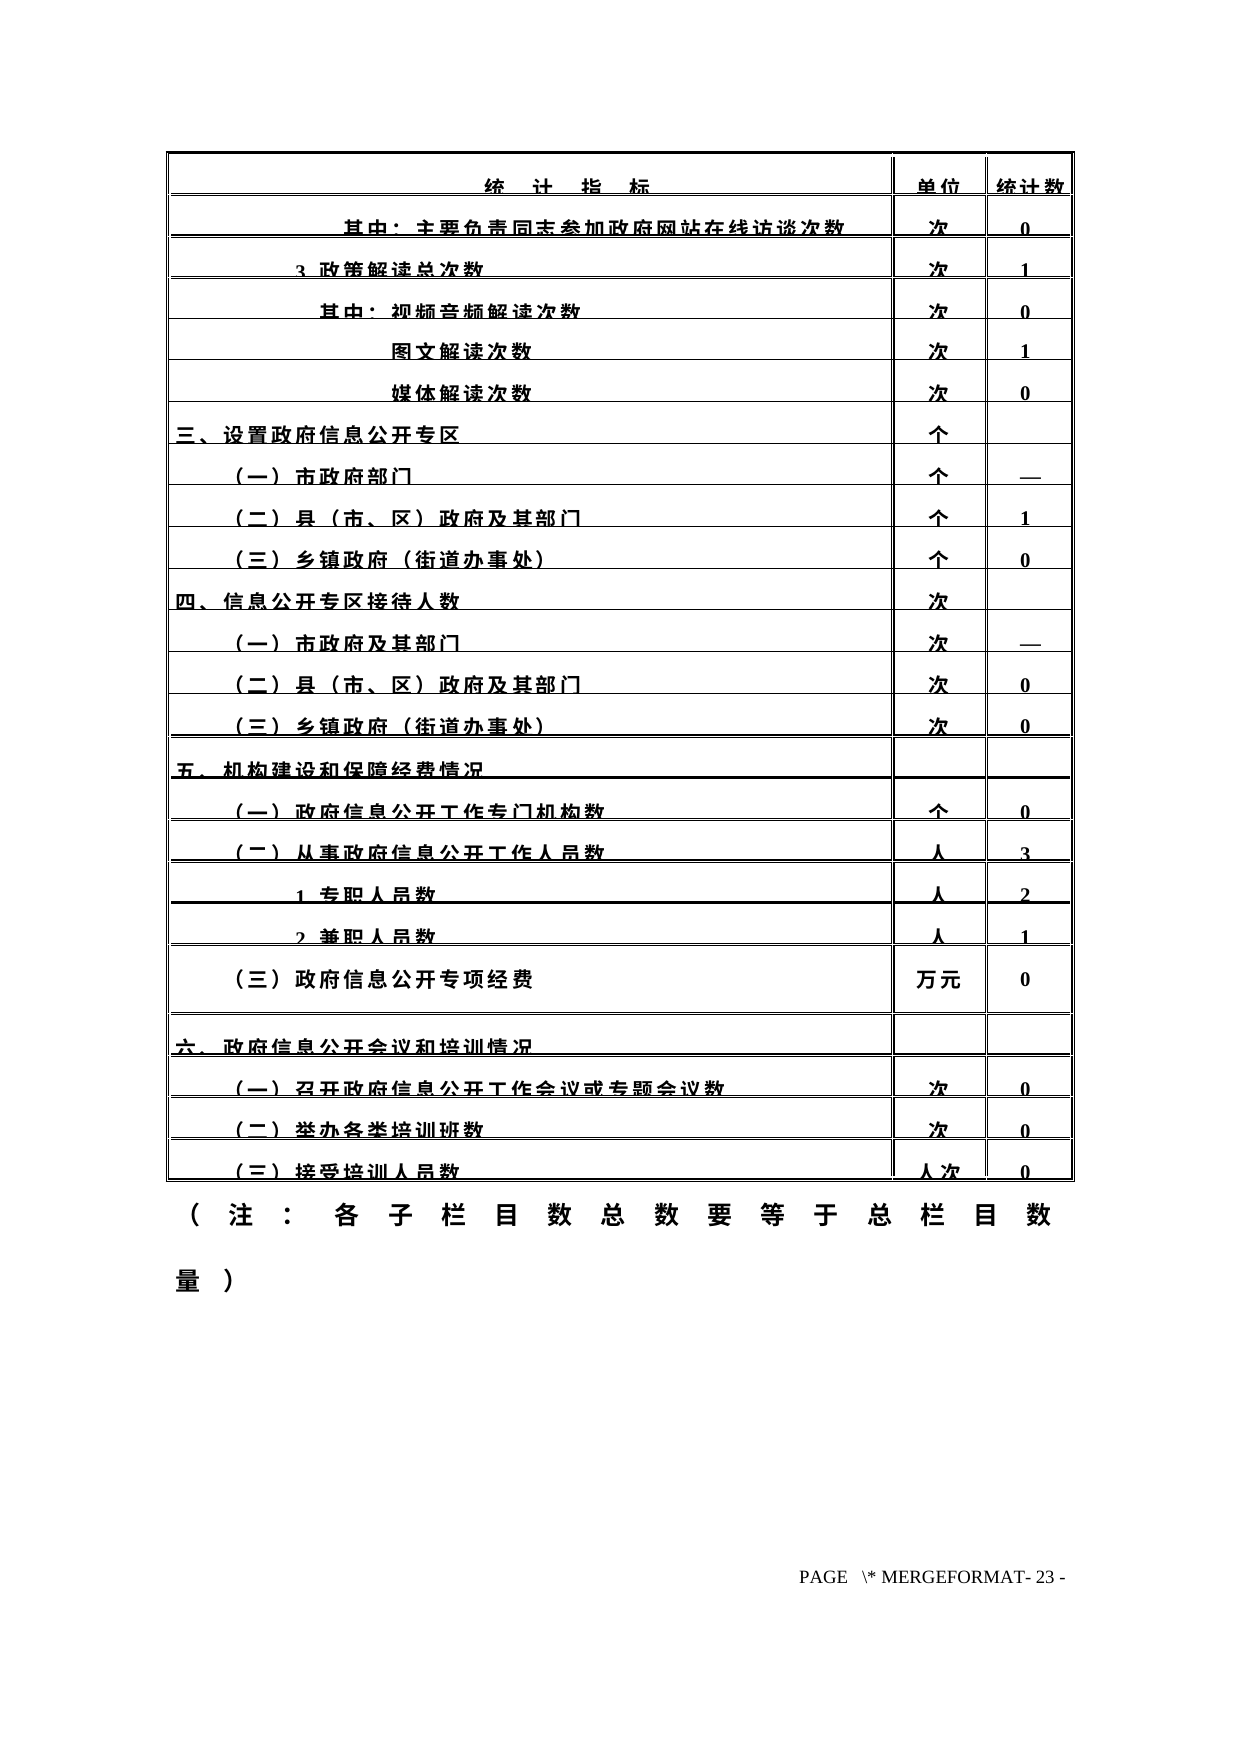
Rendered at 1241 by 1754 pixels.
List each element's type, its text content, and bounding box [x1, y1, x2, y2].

table_cell 人 [895, 904, 985, 943]
table_cell 个 [895, 444, 985, 484]
table_cell 1.专职人员数 [169, 859, 891, 901]
table_cell 三、设置政府信息公开专区 [169, 402, 891, 443]
table_cell （一）召开政府信息公开工作会议或专题会议数 [169, 1053, 891, 1095]
table_cell 1 [988, 319, 1071, 359]
table_cell 0 [988, 1053, 1072, 1095]
table_cell 0 [988, 776, 1071, 818]
table_cell 2.兼职人员数 [169, 901, 891, 943]
table_cell 人 [895, 863, 985, 901]
table_cell 人次 [893, 1140, 987, 1178]
table_cell 次 [895, 238, 985, 276]
table_header 统 计 指 标 [169, 153, 893, 193]
table_cell 万元 [895, 946, 985, 1011]
table_cell — [988, 610, 1071, 651]
table_cell [895, 1015, 985, 1053]
table_header 单位 [893, 154, 987, 193]
table_cell 人 [895, 821, 985, 859]
table_cell — [988, 444, 1071, 484]
table_cell 其中：主要负责同志参加政府网站在线访谈次数 [167, 193, 893, 234]
table_cell 次 [895, 610, 985, 651]
table_cell 图文解读次数 [169, 319, 891, 359]
table_cell 0 [987, 1136, 1072, 1178]
table_cell 次 [895, 652, 985, 693]
table_cell 个 [895, 779, 985, 818]
table_cell 0 [988, 652, 1071, 693]
table_cell [895, 738, 985, 776]
table_cell 3 [987, 818, 1073, 859]
table_cell 四、信息公开专区接待人数 [169, 569, 891, 609]
table_cell 1 [988, 485, 1071, 526]
table_cell （二）县（市、区）政府及其部门 [169, 652, 891, 693]
table_cell （三）接受培训人员数 [169, 1136, 893, 1178]
table_cell （二）从事政府信息公开工作人员数 [167, 818, 893, 859]
table_cell 0 [988, 527, 1071, 568]
table_cell （一）市政府及其部门 [169, 610, 891, 651]
table_cell 0 [987, 943, 1073, 1011]
table_cell 媒体解读次数 [169, 360, 891, 401]
table_cell 0 [987, 193, 1073, 234]
table_cell 个 [895, 527, 985, 568]
table_header 统计数 [987, 154, 1071, 193]
table_cell 0 [987, 1095, 1073, 1136]
table_cell 次 [895, 1057, 985, 1095]
table_cell 1 [988, 234, 1072, 276]
table_cell 次 [895, 319, 985, 359]
table_cell 次 [895, 694, 985, 734]
table_cell （一）市政府部门 [169, 444, 891, 484]
table_cell （三）政府信息公开专项经费 [167, 943, 893, 1011]
text （注：各子栏目数总数要等于总栏目数量） [175, 1182, 1075, 1312]
table_cell 1 [988, 901, 1071, 943]
table_cell 其中：视频音频解读次数 [169, 276, 891, 318]
table_cell [988, 1011, 1072, 1053]
table_cell 0 [988, 694, 1071, 734]
table_cell 次 [895, 279, 985, 318]
table_cell [988, 734, 1072, 776]
table_cell 次 [895, 1098, 985, 1136]
table_cell 次 [895, 196, 985, 234]
table_cell （二）县（市、区）政府及其部门 [169, 485, 891, 526]
table_cell 个 [895, 402, 985, 443]
table_cell （三）乡镇政府（街道办事处） [169, 694, 891, 734]
table_cell 次 [895, 569, 985, 609]
table_cell （三）乡镇政府（街道办事处） [169, 527, 891, 568]
table_cell [988, 402, 1071, 443]
table_cell 六、政府信息公开会议和培训情况 [169, 1011, 891, 1053]
table_cell 五、机构建设和保障经费情况 [169, 734, 891, 776]
table_cell 3.政策解读总次数 [169, 234, 891, 276]
table_cell 个 [895, 485, 985, 526]
table_cell （一）政府信息公开工作专门机构数 [169, 776, 891, 818]
table_cell 2 [988, 859, 1072, 901]
table_cell 次 [895, 360, 985, 401]
table_cell 0 [988, 276, 1072, 318]
table_cell 0 [988, 360, 1071, 401]
table_cell （二）举办各类培训班数 [167, 1095, 893, 1136]
table_cell [988, 569, 1071, 609]
